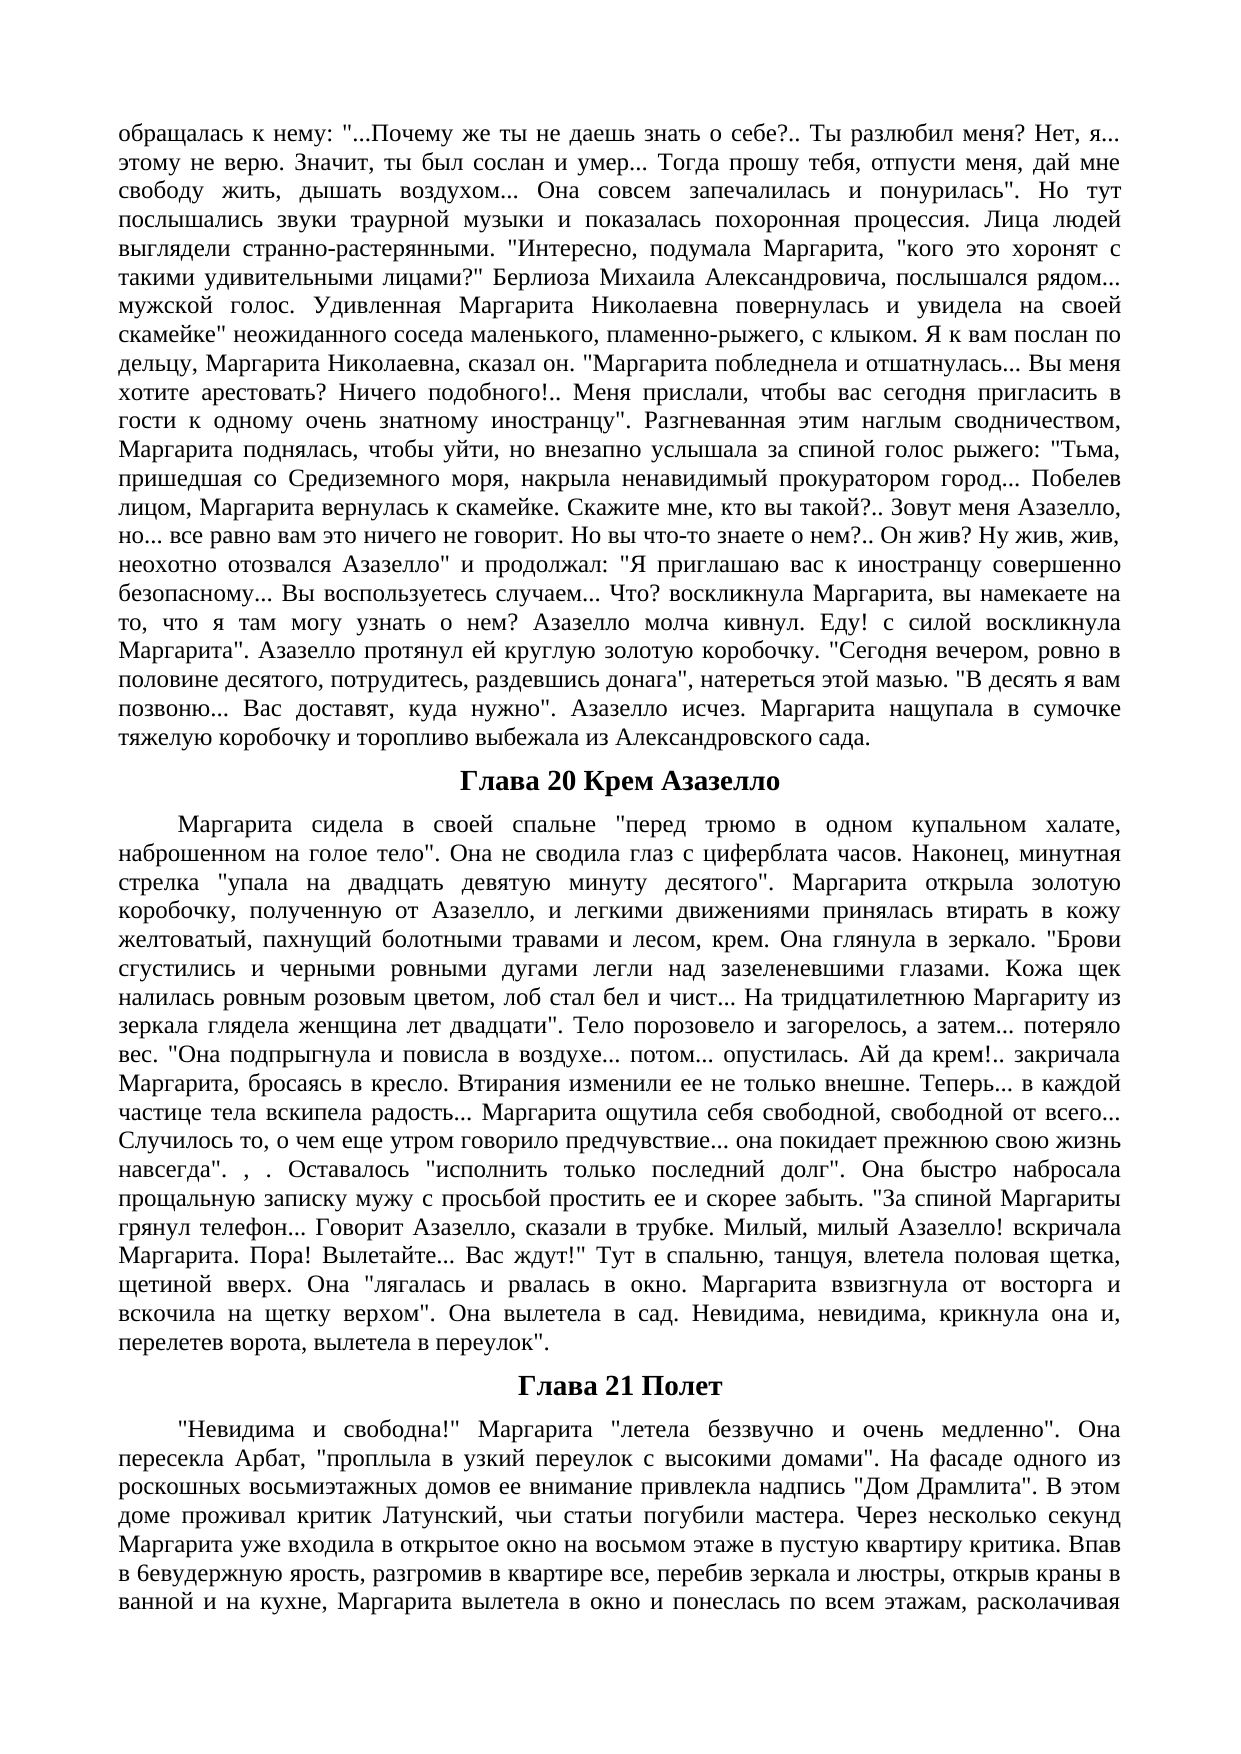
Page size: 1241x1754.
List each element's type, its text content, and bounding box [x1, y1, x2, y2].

text Глава 20 Крем Азазелло [118, 763, 1122, 797]
text Маргарита сидела в своей спальне "перед трюмо в одном купальном халате, наброшенном на голое тело". Она не сводила глаз с циферблата часов. Наконец, минутная стрелка "упала на двадцать девятую минуту десятого". Маргарита открыла золотую коробочку, полученную от Азазелло, и легкими движениями принялась втирать в кожу желтоватый, пахнущий болотными травами и лесом, крем. Она глянула в зеркало. "Брови сгустились и черными ровными дугами легли над зазеленевшими глазами. Кожа щек налилась ровным розовым цветом, лоб стал бел и чист... На тридцатилетнюю Маргариту из зеркала глядела женщина лет двадцати". Тело порозовело и загорелось, а затем... потеряло вес. "Она подпрыгнула и повисла в воздухе... потом... опустилась. Ай да крем!.. закричала Маргарита, бросаясь в кресло. Втирания изменили ее не только внешне. Теперь... в каждой частице тела вскипела радость... Маргарита ощутила себя свободной, свободной от всего... Случилось то, о чем еще утром говорило предчувствие... она покидает прежнюю свою жизнь навсегда". , . Оставалось "исполнить только последний долг". Она быстро набросала прощальную записку мужу с просьбой простить ее и скорее забыть. "За спиной Маргариты грянул телефон... Говорит Азазелло, сказали в трубке. Милый, милый Азазелло! вскричала Маргарита. Пора! Вылетайте... Вас ждут!" Тут в спальню, танцуя, влетела половая щетка, щетиной вверх. Она "лягалась и рвалась в окно. Маргарита взвизгнула от восторга и вскочила на щетку верхом". Она вылетела в сад. Невидима, невидима, крикнула она и, перелетев ворота, вылетела в переулок". [118, 809, 1122, 1355]
text Глава 21 Полет [118, 1368, 1122, 1401]
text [118, 1414, 1122, 1615]
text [118, 118, 1122, 751]
